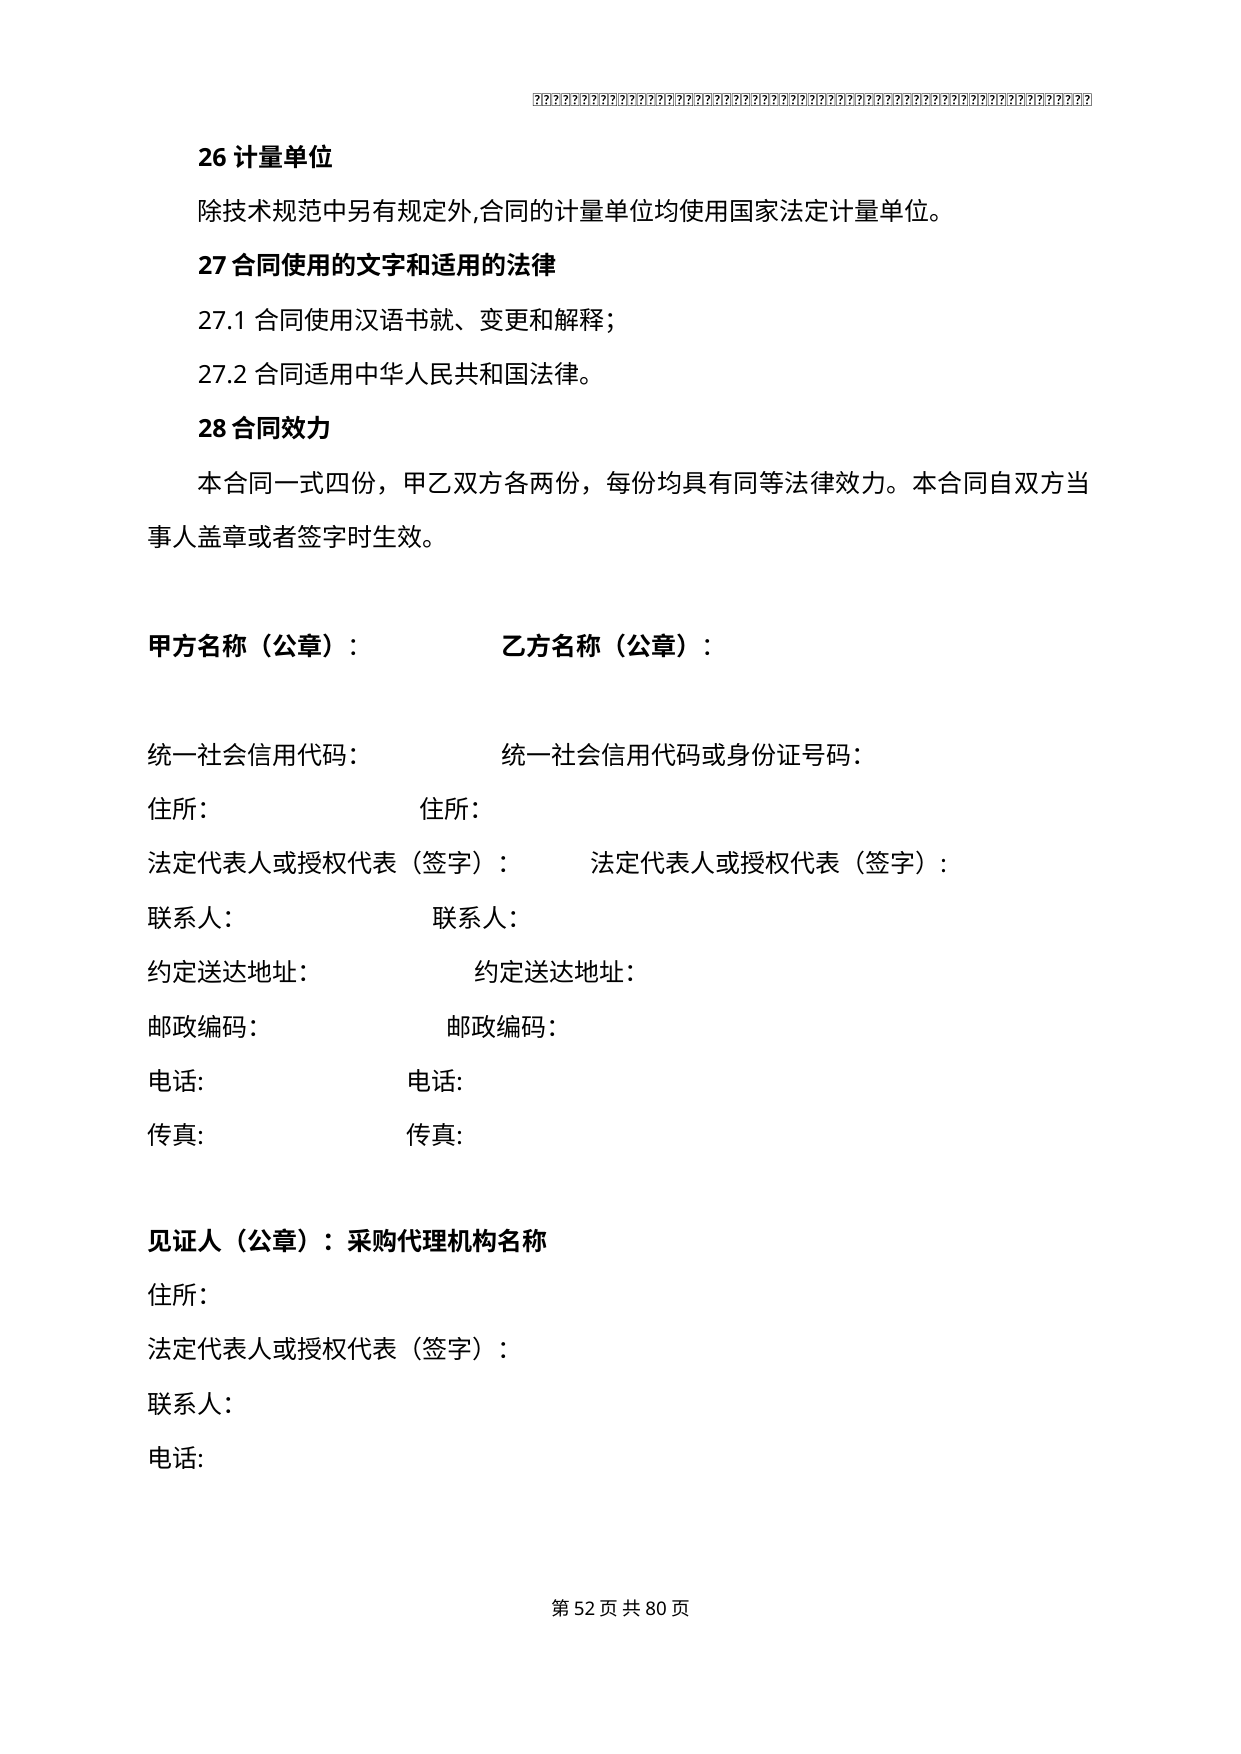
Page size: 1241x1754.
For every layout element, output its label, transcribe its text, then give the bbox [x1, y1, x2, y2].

text 传真: 传真: [148, 1116, 1092, 1152]
text 联系人： [148, 1384, 1092, 1421]
text 约定送达地址： 约定送达地址： [148, 953, 1092, 989]
text 除技术规范中另有规定外,合同的计量单位均使用国家法定计量单位。 [148, 191, 1092, 228]
text 邮政编码： 邮政编码： [148, 1007, 1092, 1043]
text 甲方名称（公章）： 乙方名称（公章）： [148, 626, 1092, 663]
text 法定代表人或授权代表（签字）： 法定代表人或授权代表（签字）: [148, 844, 1092, 880]
text 法定代表人或授权代表（签字）： [148, 1330, 1092, 1366]
text 住所： [148, 1276, 1092, 1312]
text 27合同使用的文字和适用的法律 [148, 246, 1092, 282]
text 统一社会信用代码： 统一社会信用代码或身份证号码： [148, 735, 1092, 771]
text 27.2 合同适用中华人民共和国法律。 [148, 354, 1092, 391]
text 电话: 电话: [148, 1061, 1092, 1098]
text 28合同效力 [148, 409, 1092, 445]
text 27.1 合同使用汉语书就、变更和解释； [148, 300, 1092, 336]
text 见证人（公章）：采购代理机构名称 [148, 1221, 1092, 1257]
text 电话: [148, 1439, 1092, 1475]
text 联系人： 联系人： [148, 898, 1092, 934]
text 住所： 住所： [148, 789, 1092, 826]
text 26 计量单位 [148, 137, 1092, 173]
text 本合同一式四份，甲乙双方各两份，每份均具有同等法律效力。本合同自双方当事人盖章或者签字时生效。 [148, 463, 1092, 554]
